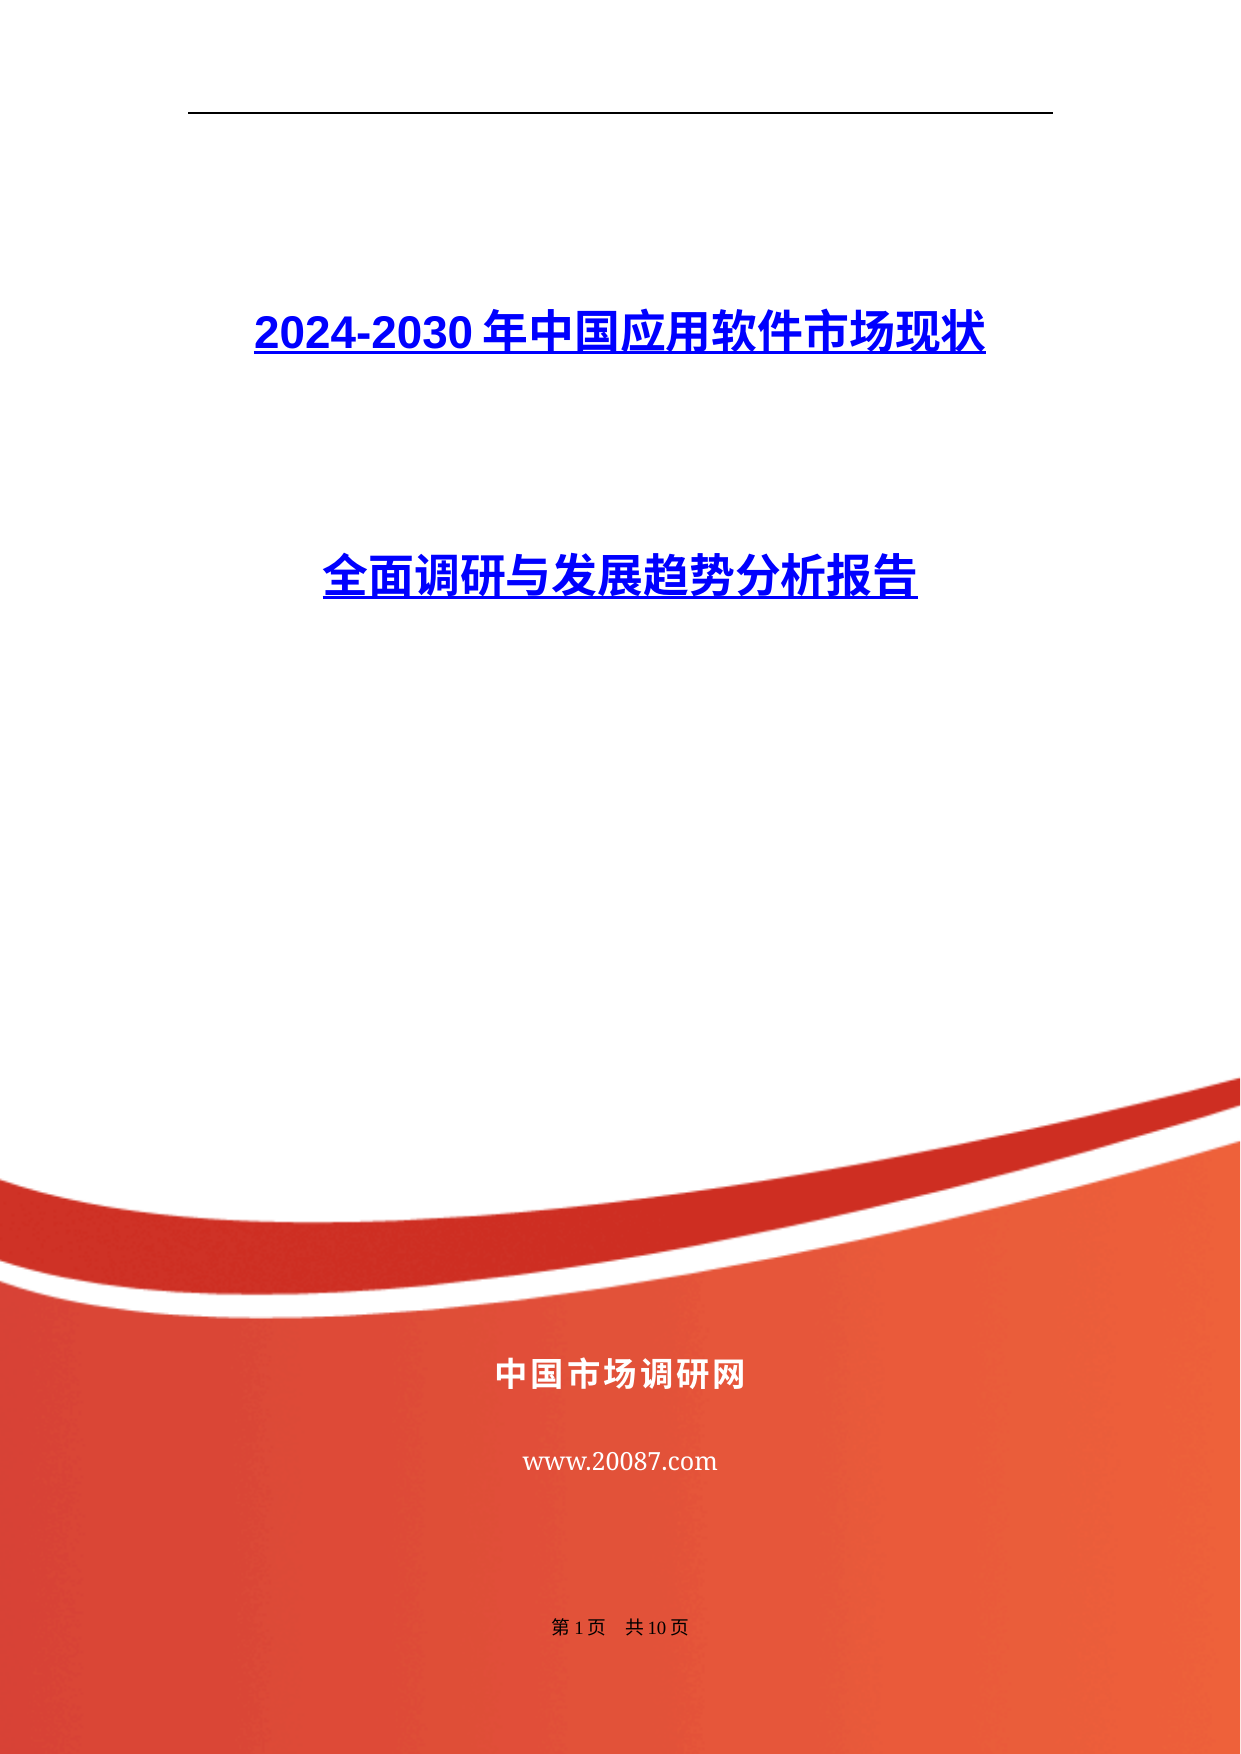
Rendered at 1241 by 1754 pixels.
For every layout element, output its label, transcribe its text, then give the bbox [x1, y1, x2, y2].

picture [0, 1006, 1241, 1754]
table_header 2024-2030年中国应用软件市场现状全面调研与发展趋势分析报告 [188, 207, 1053, 773]
text www.20087.com [187, 1428, 1053, 1493]
subtitle 中国市场调研网 [187, 1339, 1053, 1404]
